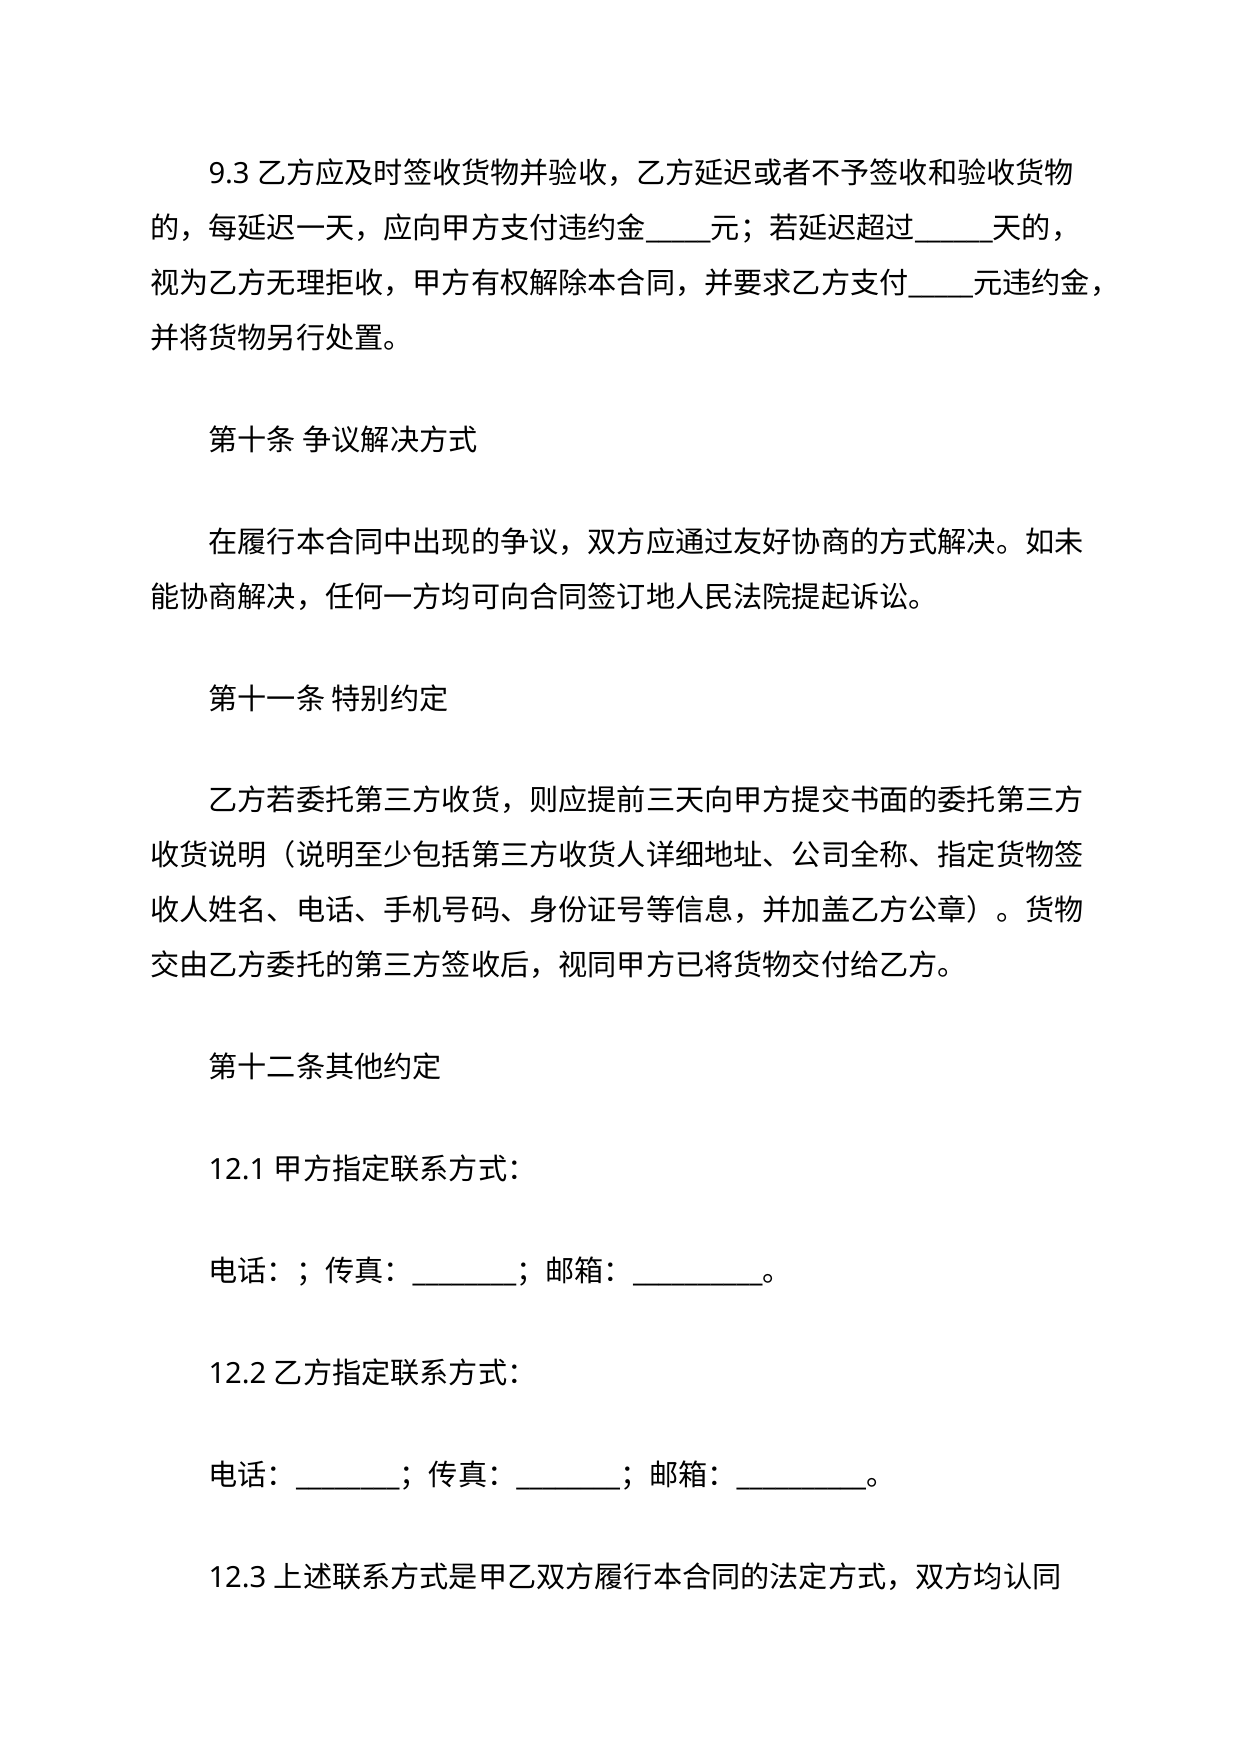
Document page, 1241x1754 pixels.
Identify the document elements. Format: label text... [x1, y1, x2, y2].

text 9.3 乙方应及时签收货物并验收，乙方延迟或者不予签收和验收货物的，每延迟一天，应向甲方支付违约金_____元；若延迟超过______天的，视为乙方无理拒收，甲方有权解除本合同，并要求乙方支付_____元违约金，并将货物另行处置。 [150, 150, 1090, 357]
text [150, 1553, 1090, 1596]
text 电话：________；传真：________；邮箱：__________。 [150, 1451, 1090, 1493]
text 乙方若委托第三方收货，则应提前三天向甲方提交书面的委托第三方收货说明（说明至少包括第三方收货人详细地址、公司全称、指定货物签收人姓名、电话、手机号码、身份证号等信息，并加盖乙方公章）。货物交由乙方委托的第三方签收后，视同甲方已将货物交付给乙方。 [150, 777, 1090, 984]
text 第十条 争议解决方式 [150, 417, 1090, 459]
text 在履行本合同中出现的争议，双方应通过友好协商的方式解决。如未能协商解决，任何一方均可向合同签订地人民法院提起诉讼。 [150, 518, 1090, 616]
text 第十二条其他约定 [150, 1043, 1090, 1086]
text 12.2 乙方指定联系方式： [150, 1349, 1090, 1392]
text 12.1 甲方指定联系方式： [150, 1145, 1090, 1188]
text 第十一条 特别约定 [150, 675, 1090, 717]
text 电话：；传真：________；邮箱：__________。 [150, 1247, 1090, 1289]
